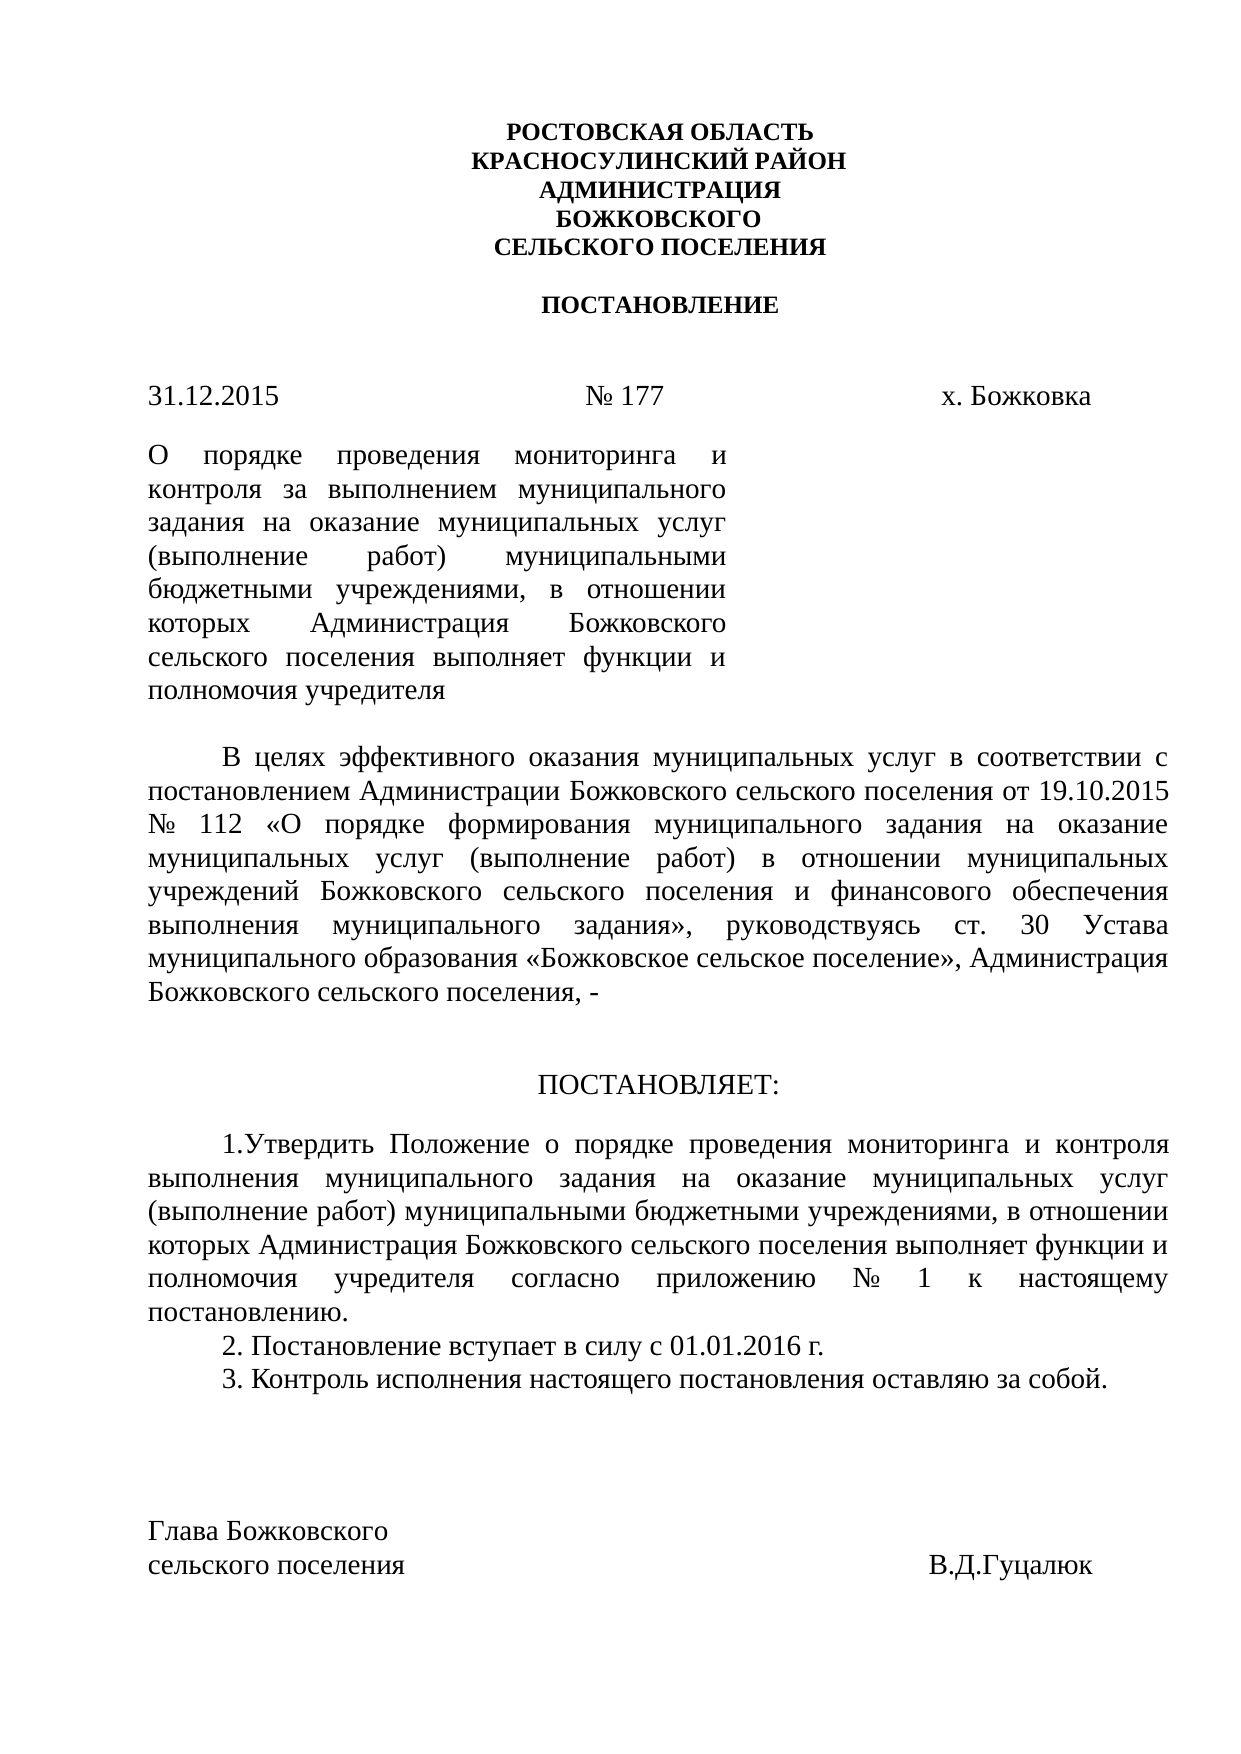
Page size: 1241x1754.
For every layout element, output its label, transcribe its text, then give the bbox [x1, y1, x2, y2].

text 3. Контроль исполнения настоящего постановления оставляю за собой. [148, 1361, 1169, 1395]
text О порядке проведения мониторинга и контроля за выполнением муниципального задания на оказание муниципальных услуг (выполнение работ) муниципальными бюджетными учреждениями, в отношении которых Администрация Божковского сельского поселения выполняет функции и полномочия учредителя [148, 437, 726, 706]
text АДМИНИСТРАЦИЯ БОЖКОВСКОГО [148, 175, 1169, 232]
text ПОСТАНОВЛЯЕТ: [148, 1067, 1169, 1101]
text Глава Божковского [148, 1513, 1169, 1547]
text 2. Постановление вступает в силу с 01.01.2016 г. [148, 1328, 1169, 1361]
text ПОСТАНОВЛЕНИЕ [148, 290, 1169, 319]
text В целях эффективного оказания муниципальных услуг в соответствии с постановлением Администрации Божковского сельского поселения от 19.10.2015 № 112 «О порядке формирования муниципального задания на оказание муниципальных услуг (выполнение работ) в отношении муниципальных учреждений Божковского сельского поселения и финансового обеспечения выполнения муниципального задания», руководствуясь ст. 30 Устава муниципального образования «Божковское сельское поселение», Администрация Божковского сельского поселения, - [148, 739, 1169, 1008]
text РОСТОВСКАЯ ОБЛАСТЬ КРАСНОСУЛИНСКИЙ РАЙОН [148, 117, 1169, 175]
text 31.12.2015 № 177 х. Божковка [148, 378, 1169, 412]
text сельского поселения В.Д.Гуцалюк [148, 1547, 1169, 1581]
text СЕЛЬСКОГО ПОСЕЛЕНИЯ [148, 232, 1169, 261]
text 1.Утвердить Положение о порядке проведения мониторинга и контроля выполнения муниципального задания на оказание муниципальных услуг (выполнение работ) муниципальными бюджетными учреждениями, в отношении которых Администрация Божковского сельского поселения выполняет функции и полномочия учредителя согласно приложению № 1 к настоящему постановлению. [148, 1126, 1169, 1328]
